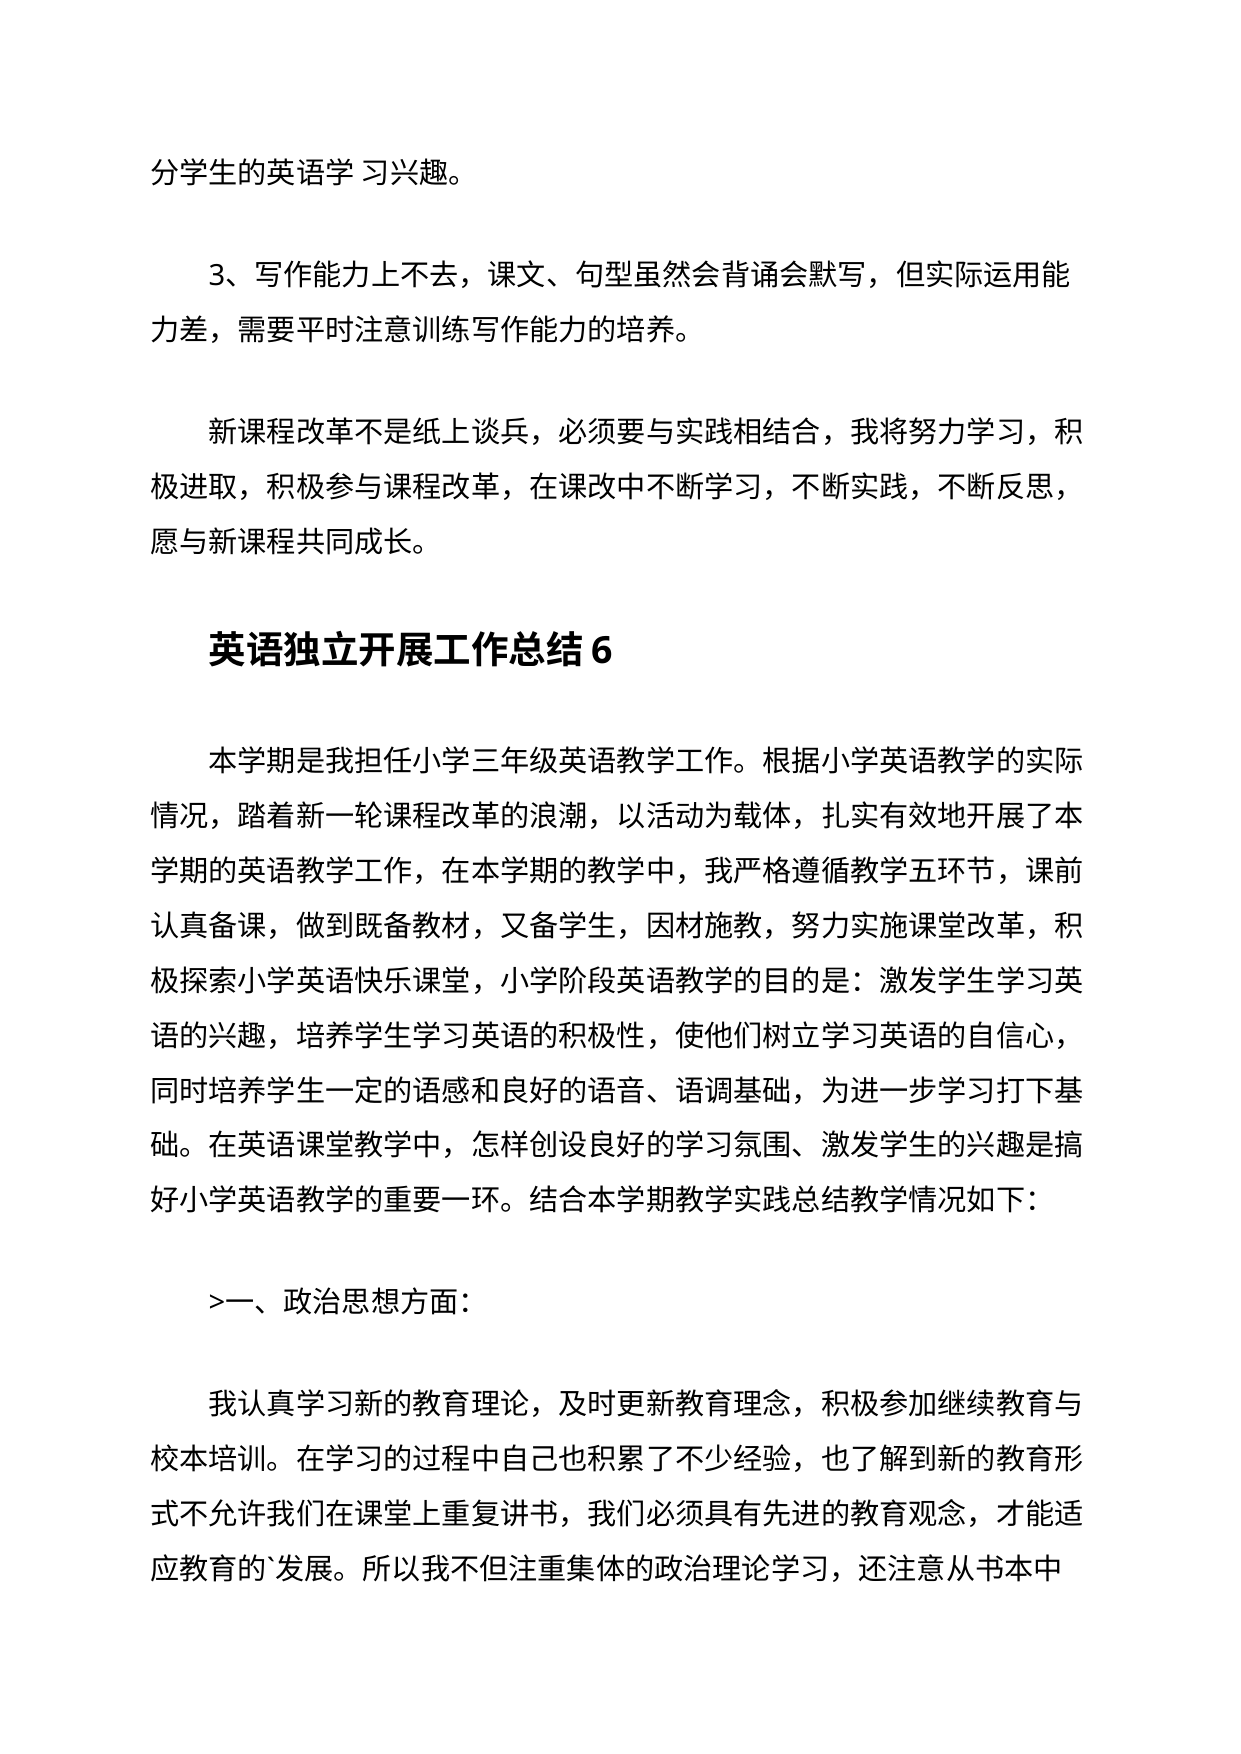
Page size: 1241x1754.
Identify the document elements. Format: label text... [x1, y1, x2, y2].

text 3、写作能力上不去，课文、句型虽然会背诵会默写，但实际运用能力差，需要平时注意训练写作能力的培养。 [150, 252, 1090, 349]
text 英语独立开展工作总结6 [150, 620, 1090, 674]
text 新课程改革不是纸上谈兵，必须要与实践相结合，我将努力学习，积极进取，积极参与课程改革，在课改中不断学习，不断实践，不断反思，愿与新课程共同成长。 [150, 408, 1090, 561]
text 本学期是我担任小学三年级英语教学工作。根据小学英语教学的实际情况，踏着新一轮课程改革的浪潮，以活动为载体，扎实有效地开展了本学期的英语教学工作，在本学期的教学中，我严格遵循教学五环节，课前认真备课，做到既备教材，又备学生，因材施教，努力实施课堂改革，积极探索小学英语快乐课堂，小学阶段英语教学的目的是：激发学生学习英语的兴趣，培养学生学习英语的积极性，使他们树立学习英语的自信心，同时培养学生一定的语感和良好的语音、语调基础，为进一步学习打下基础。在英语课堂教学中，怎样创设良好的学习氛围、激发学生的兴趣是搞好小学英语教学的重要一环。结合本学期教学实践总结教学情况如下： [150, 738, 1090, 1219]
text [150, 150, 1090, 192]
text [150, 1381, 1090, 1588]
text >一、政治思想方面： [150, 1279, 1090, 1321]
